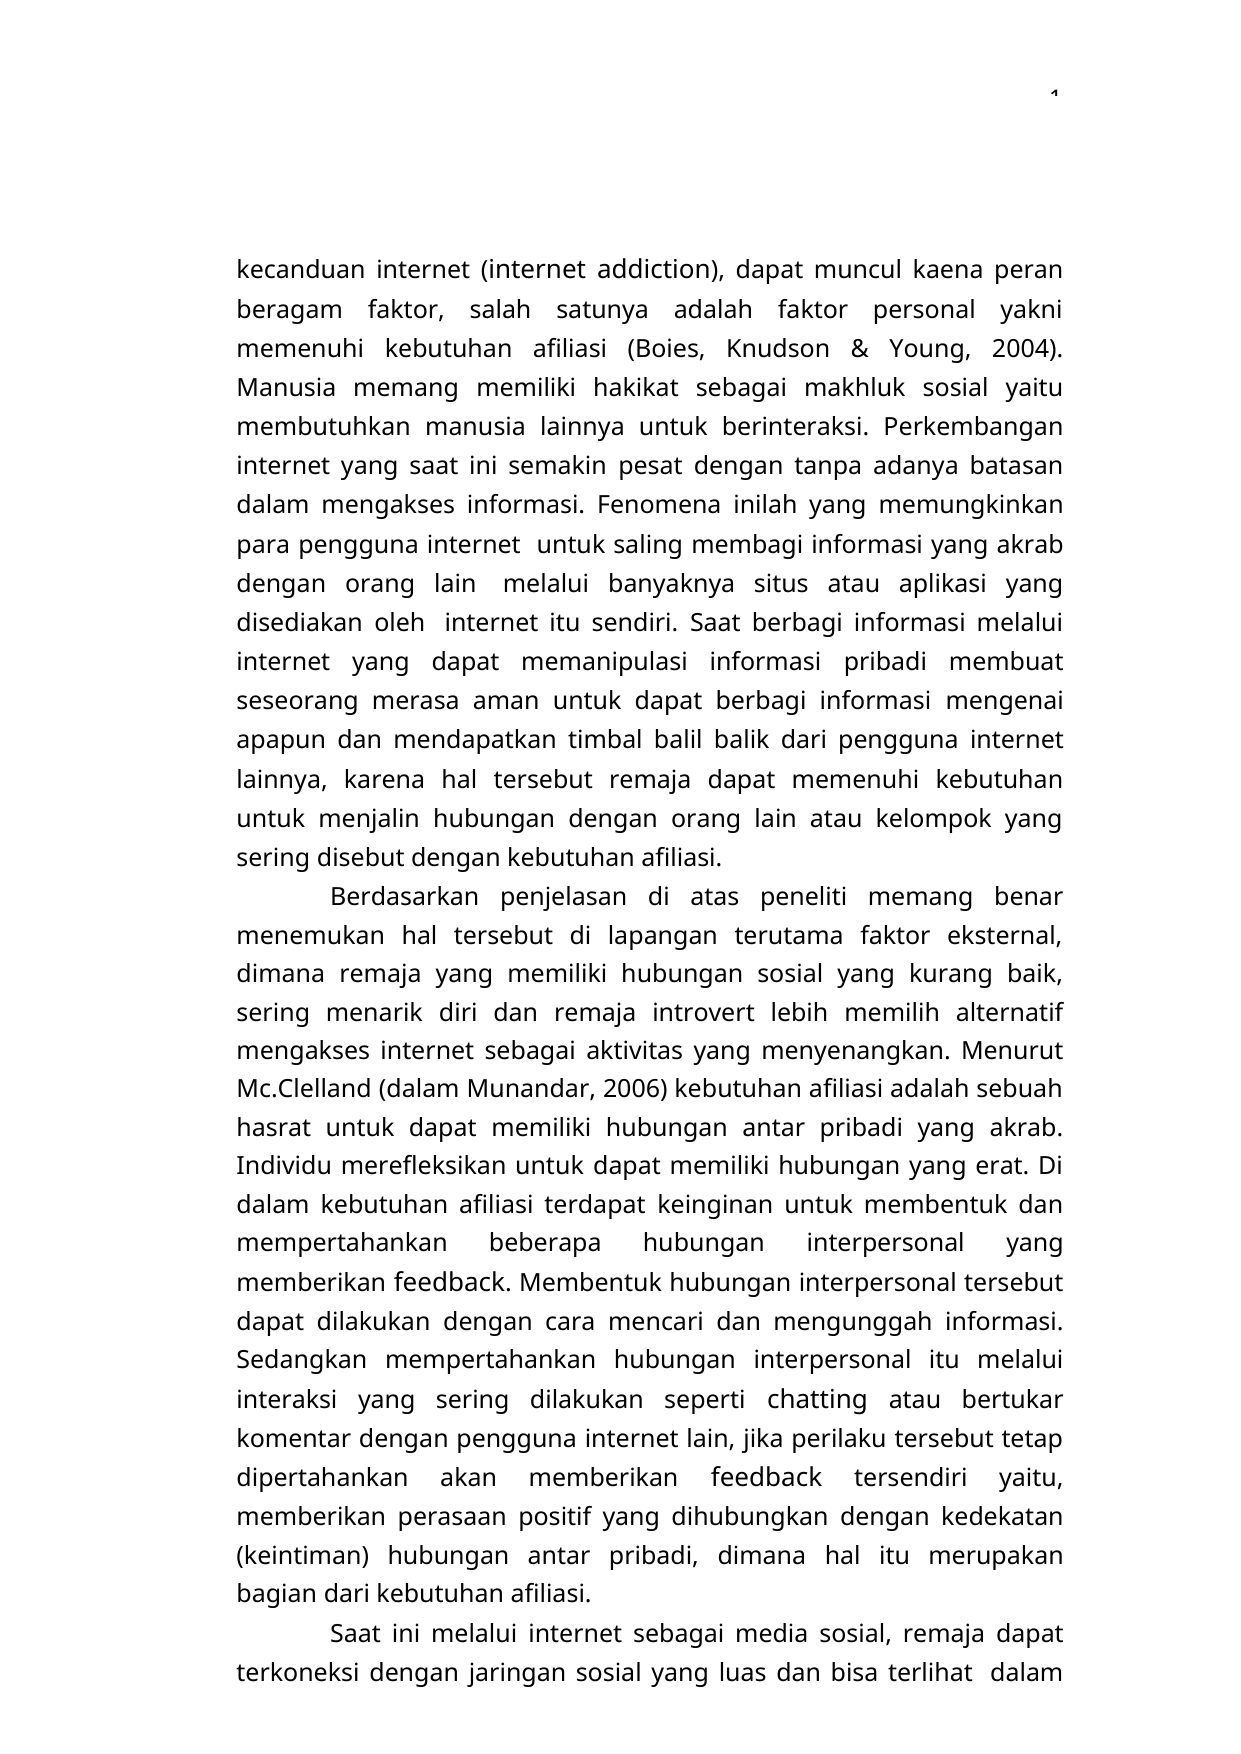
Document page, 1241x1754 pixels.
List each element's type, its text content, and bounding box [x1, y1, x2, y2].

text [236, 1615, 1064, 1688]
text Berdasarkan penjelasan di atas peneliti memang benar menemukan hal tersebut di lapangan terutama faktor eksternal, dimana remaja yang memiliki hubungan sosial yang kurang baik, sering menarik diri dan remaja introvert lebih memilih alternatif mengakses internet sebagai aktivitas yang menyenangkan. Menurut Mc.Clelland (dalam Munandar, 2006) kebutuhan afiliasi adalah sebuah hasrat untuk dapat memiliki hubungan antar pribadi yang akrab. Individu merefleksikan untuk dapat memiliki hubungan yang erat. Di dalam kebutuhan afiliasi terdapat keinginan untuk membentuk dan mempertahankan beberapa hubungan interpersonal yang memberikan feedback. Membentuk hubungan interpersonal tersebut dapat dilakukan dengan cara mencari dan mengunggah informasi. Sedangkan mempertahankan hubungan interpersonal itu melalui interaksi yang sering dilakukan seperti chatting atau bertukar komentar dengan pengguna internet lain, jika perilaku tersebut tetap dipertahankan akan memberikan feedback tersendiri yaitu, memberikan perasaan positif yang dihubungkan dengan kedekatan (keintiman) hubungan antar pribadi, dimana hal itu merupakan bagian dari kebutuhan afiliasi. [236, 879, 1063, 1610]
text kecanduan internet (internet addiction), dapat muncul kaena peran beragam faktor, salah satunya adalah faktor personal yakni memenuhi kebutuhan afiliasi (Boies, Knudson & Young, 2004). Manusia memang memiliki hakikat sebagai makhluk sosial yaitu membutuhkan manusia lainnya untuk berinteraksi. Perkembangan internet yang saat ini semakin pesat dengan tanpa adanya batasan dalam mengakses informasi. Fenomena inilah yang memungkinkan para pengguna internet untuk saling membagi informasi yang akrab dengan orang lain melalui banyaknya situs atau aplikasi yang disediakan oleh internet itu sendiri. Saat berbagi informasi melalui internet yang dapat memanipulasi informasi pribadi membuat seseorang merasa aman untuk dapat berbagi informasi mengenai apapun dan mendapatkan timbal balil balik dari pengguna internet lainnya, karena hal tersebut remaja dapat memenuhi kebutuhan untuk menjalin hubungan dengan orang lain atau kelompok yang sering disebut dengan kebutuhan afiliasi. [236, 251, 1064, 874]
